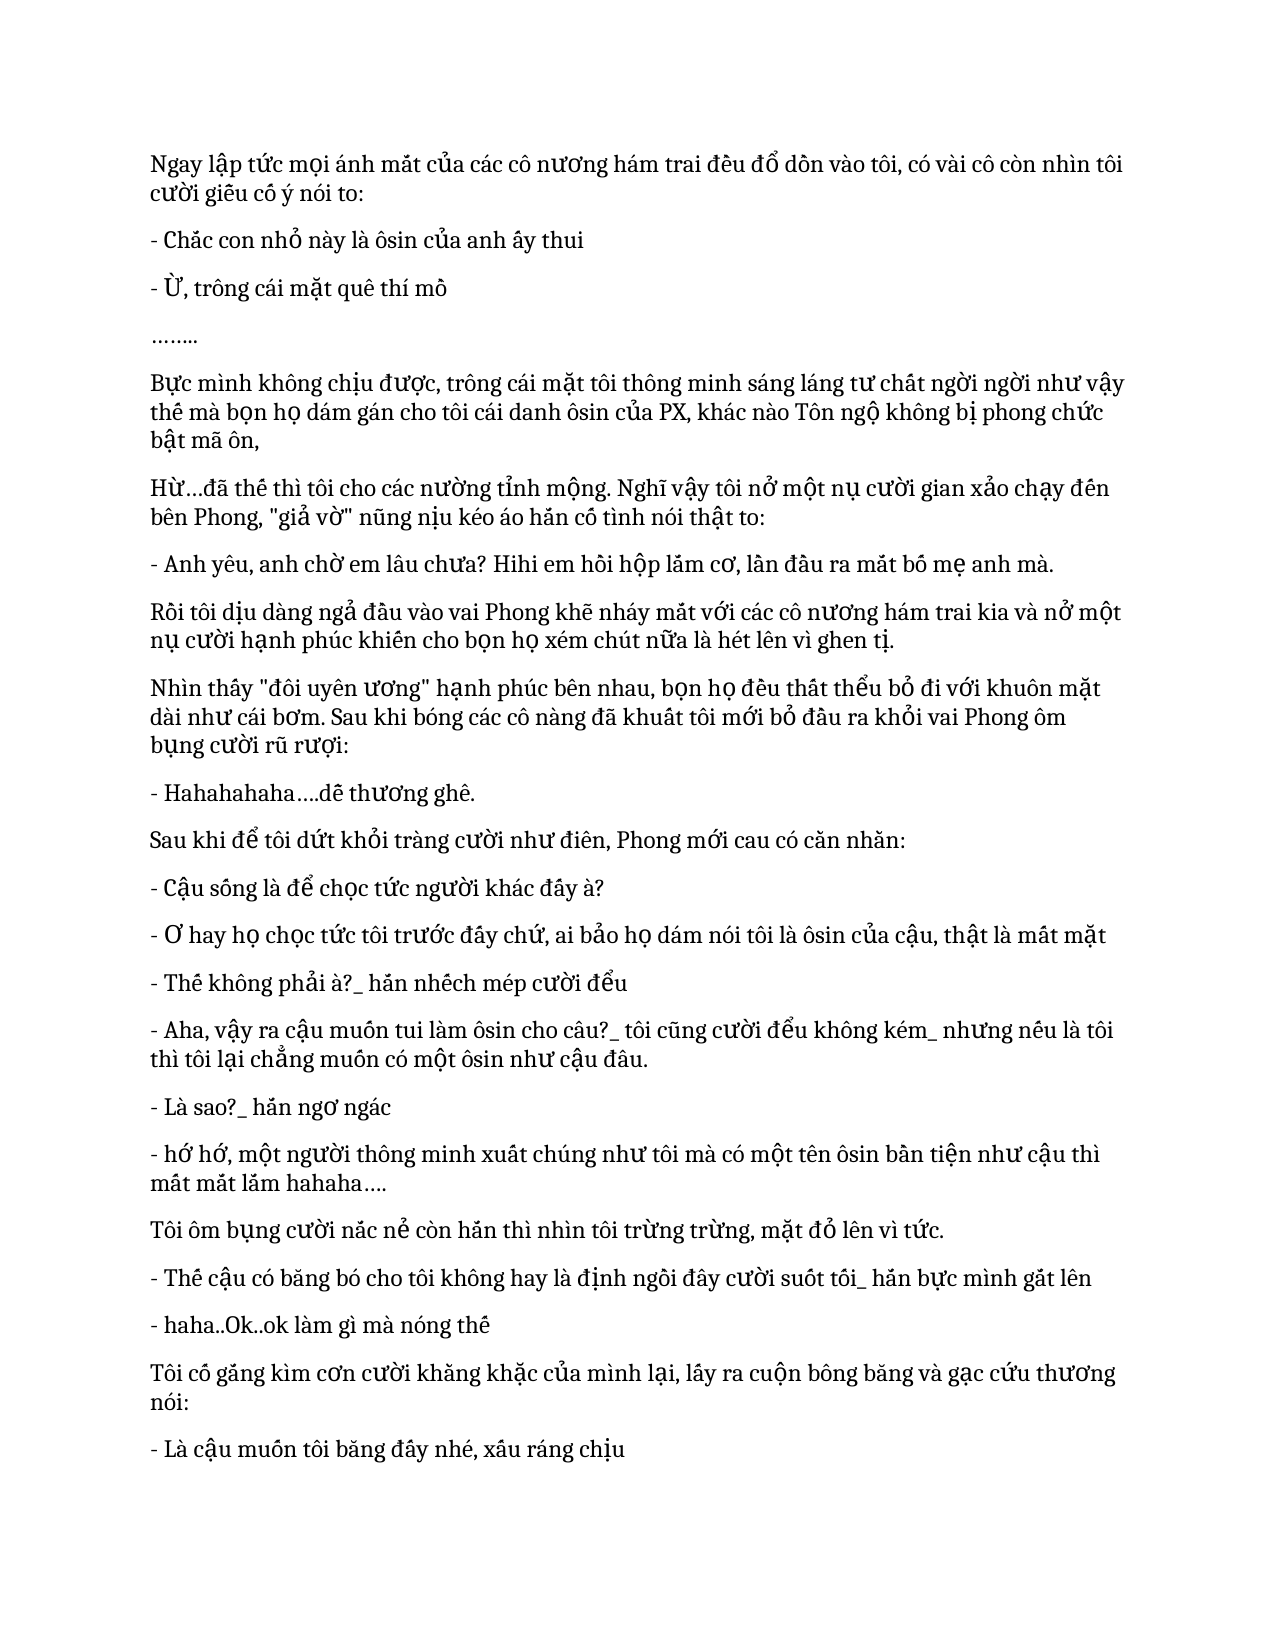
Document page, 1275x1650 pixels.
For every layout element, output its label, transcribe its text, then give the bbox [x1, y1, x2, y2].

text …….. [150, 321, 1125, 350]
text - Anh yêu, anh chờ em lâu chưa? Hihi em hồi hộp lắm cơ, lần đầu ra mắt bố mẹ anh mà. [150, 550, 1125, 579]
text - Ừ, trông cái mặt quê thí mồ [150, 274, 1125, 302]
text Sau khi để tôi dứt khỏi tràng cười như điên, Phong mới cau có cằn nhằn: [150, 826, 1125, 855]
text - Hahahahaha….dễ thương ghê. [150, 779, 1125, 807]
text - Thế không phải à?_ hắn nhếch mép cười đểu [150, 969, 1125, 997]
text - haha..Ok..ok làm gì mà nóng thế [150, 1311, 1125, 1340]
text Rồi tôi dịu dàng ngả đầu vào vai Phong khẽ nháy mắt với các cô nương hám trai kia và nở một nụ cười hạnh phúc khiến cho bọn họ xém chút nữa là hét lên vì ghen tị. [150, 597, 1125, 655]
text Nhìn thấy "đôi uyên ương" hạnh phúc bên nhau, bọn họ đều thất thểu bỏ đi với khuôn mặt dài như cái bơm. Sau khi bóng các cô nàng đã khuất tôi mới bỏ đầu ra khỏi vai Phong ôm bụng cười rũ rượi: [150, 674, 1125, 760]
text Hừ…đã thế thì tôi cho các nường tỉnh mộng. Nghĩ vậy tôi nở một nụ cười gian xảo chạy đến bên Phong, "giả vờ" nũng nịu kéo áo hắn cố tình nói thật to: [150, 474, 1125, 531]
text - Ơ hay họ chọc tức tôi trước đấy chứ, ai bảo họ dám nói tôi là ôsin của cậu, thật là mất mặt [150, 921, 1125, 950]
text Tôi ôm bụng cười nắc nẻ còn hắn thì nhìn tôi trừng trừng, mặt đỏ lên vì tức. [150, 1216, 1125, 1245]
text Bực mình không chịu được, trông cái mặt tôi thông minh sáng láng tư chất ngời ngời như vậy thế mà bọn họ dám gán cho tôi cái danh ôsin của PX, khác nào Tôn ngộ không bị phong chức bật mã ôn, [150, 369, 1125, 455]
text Tôi cố gắng kìm cơn cười khằng khặc của mình lại, lấy ra cuộn bông băng và gạc cứu thương nói: [150, 1359, 1125, 1416]
text - hớ hớ, một người thông minh xuất chúng như tôi mà có một tên ôsin bần tiện như cậu thì mất mắt lắm hahaha…. [150, 1140, 1125, 1197]
text - Là cậu muốn tôi băng đấy nhé, xấu ráng chịu [150, 1435, 1125, 1464]
text - Chắc con nhỏ này là ôsin của anh ấy thui [150, 226, 1125, 255]
text - Là sao?_ hắn ngơ ngác [150, 1092, 1125, 1121]
text Ngay lập tức mọi ánh mắt của các cô nương hám trai đều đổ dồn vào tôi, có vài cô còn nhìn tôi cười giễu cố ý nói to: [150, 150, 1125, 207]
text - Aha, vậy ra cậu muốn tui làm ôsin cho câu?_ tôi cũng cười đểu không kém_ nhưng nếu là tôi thì tôi lại chẳng muốn có một ôsin như cậu đâu. [150, 1016, 1125, 1074]
text - Thế cậu có băng bó cho tôi không hay là định ngồi đây cười suốt tối_ hắn bực mình gắt lên [150, 1264, 1125, 1292]
text - Cậu sống là để chọc tức người khác đấy à? [150, 874, 1125, 902]
